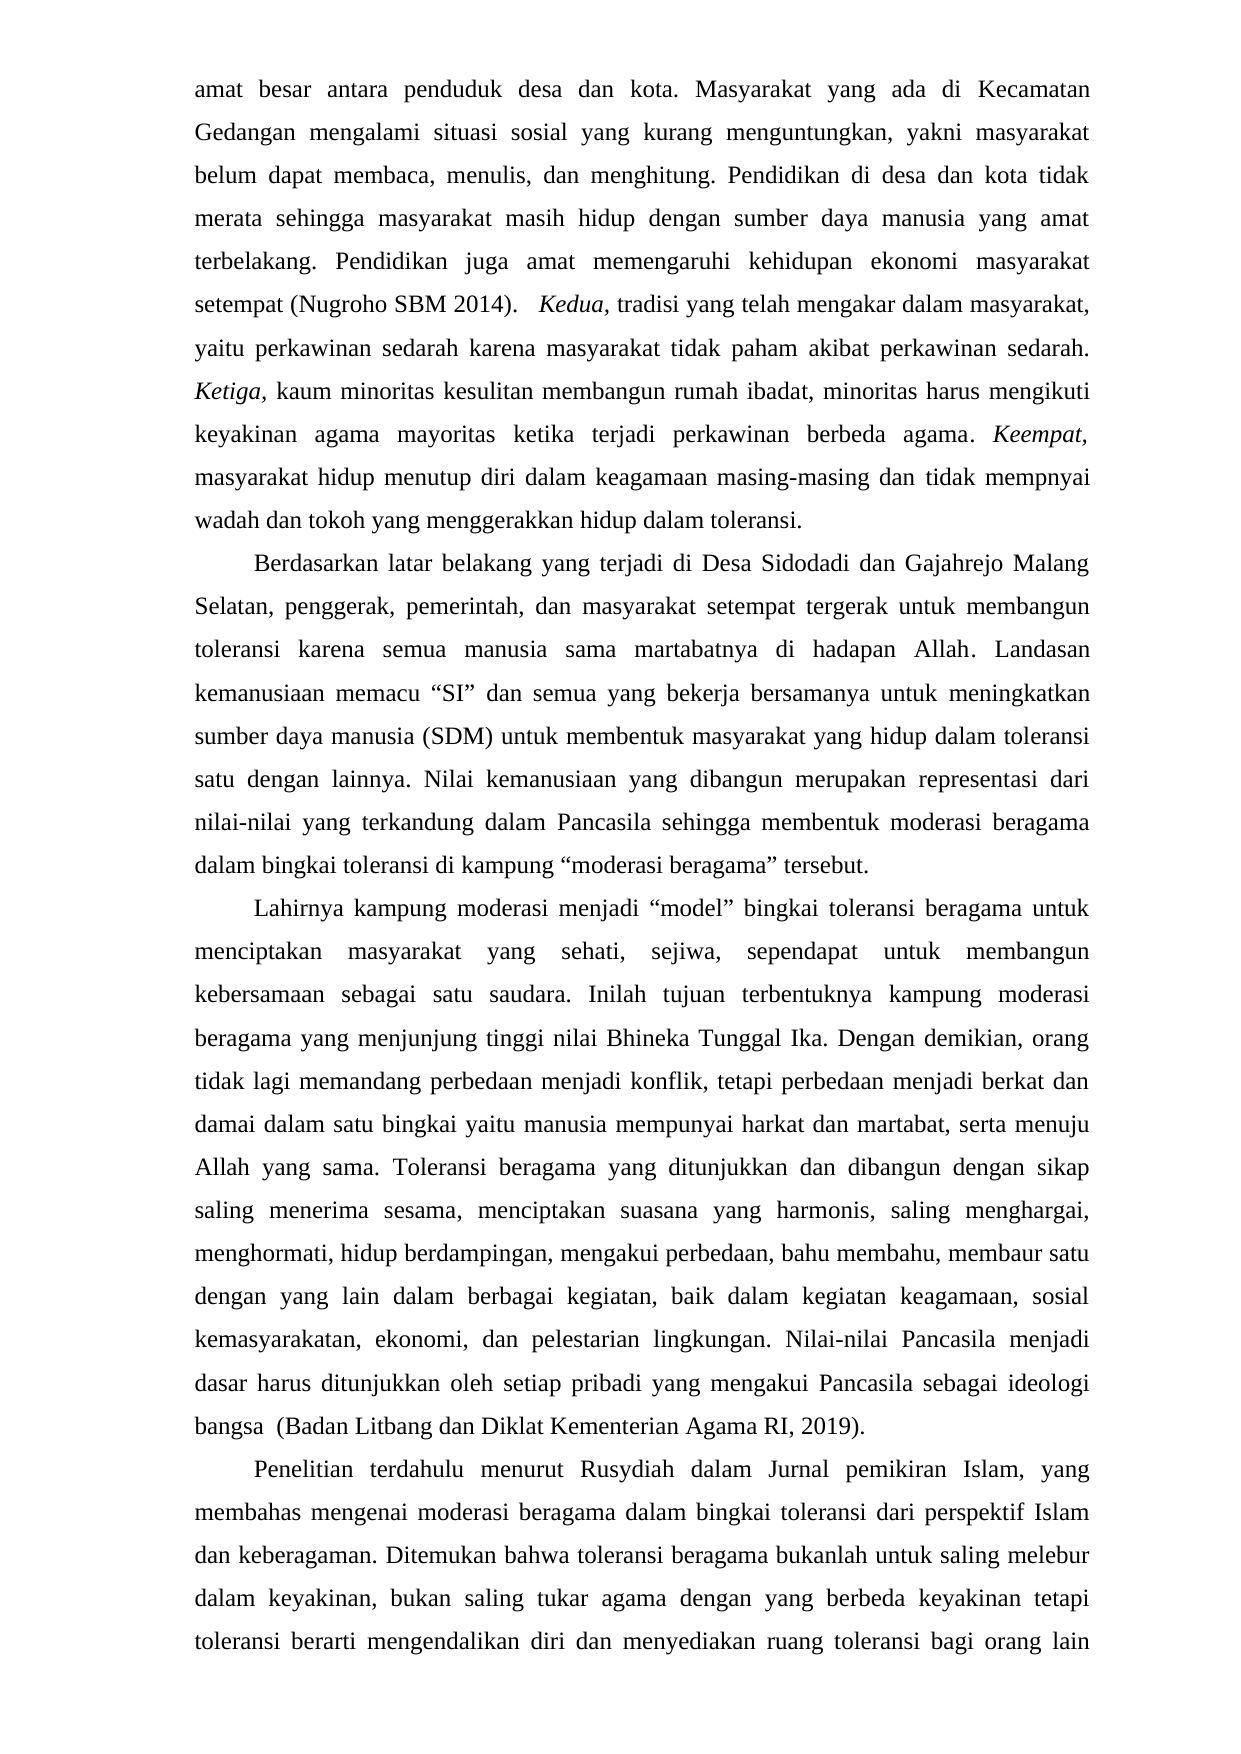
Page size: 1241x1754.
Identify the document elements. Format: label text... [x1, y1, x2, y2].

text Berdasarkan latar belakang yang terjadi di Desa Sidodadi dan Gajahrejo Malang Selatan, penggerak, pemerintah, dan masyarakat setempat tergerak untuk membangun toleransi karena semua manusia sama martabatnya di hadapan Allah. Landasan kemanusiaan memacu “SI” dan semua yang bekerja bersamanya untuk meningkatkan sumber daya manusia (SDM) untuk membentuk masyarakat yang hidup dalam toleransi satu dengan lainnya. Nilai kemanusiaan yang dibangun merupakan representasi dari nilai-nilai yang terkandung dalam Pancasila sehingga membentuk moderasi beragama dalam bingkai toleransi di kampung “moderasi beragama” tersebut. [194, 548, 1090, 879]
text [194, 74, 1090, 534]
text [194, 1454, 1090, 1655]
text Lahirnya kampung moderasi menjadi “model” bingkai toleransi beragama untuk menciptakan masyarakat yang sehati, sejiwa, sependapat untuk membangun kebersamaan sebagai satu saudara. Inilah tujuan terbentuknya kampung moderasi beragama yang menjunjung tinggi nilai Bhineka Tunggal Ika. Dengan demikian, orang tidak lagi memandang perbedaan menjadi konflik, tetapi perbedaan menjadi berkat dan damai dalam satu bingkai yaitu manusia mempunyai harkat dan martabat, serta menuju Allah yang sama. Toleransi beragama yang ditunjukkan dan dibangun dengan sikap saling menerima sesama, menciptakan suasana yang harmonis, saling menghargai, menghormati, hidup berdampingan, mengakui perbedaan, bahu membahu, membaur satu dengan yang lain dalam berbagai kegiatan, baik dalam kegiatan keagamaan, sosial kemasyarakatan, ekonomi, dan pelestarian lingkungan. Nilai-nilai Pancasila menjadi dasar harus ditunjukkan oleh setiap pribadi yang mengakui Pancasila sebagai ideologi bangsa (Badan Litbang dan Diklat Kementerian Agama RI, 2019). [194, 893, 1090, 1439]
